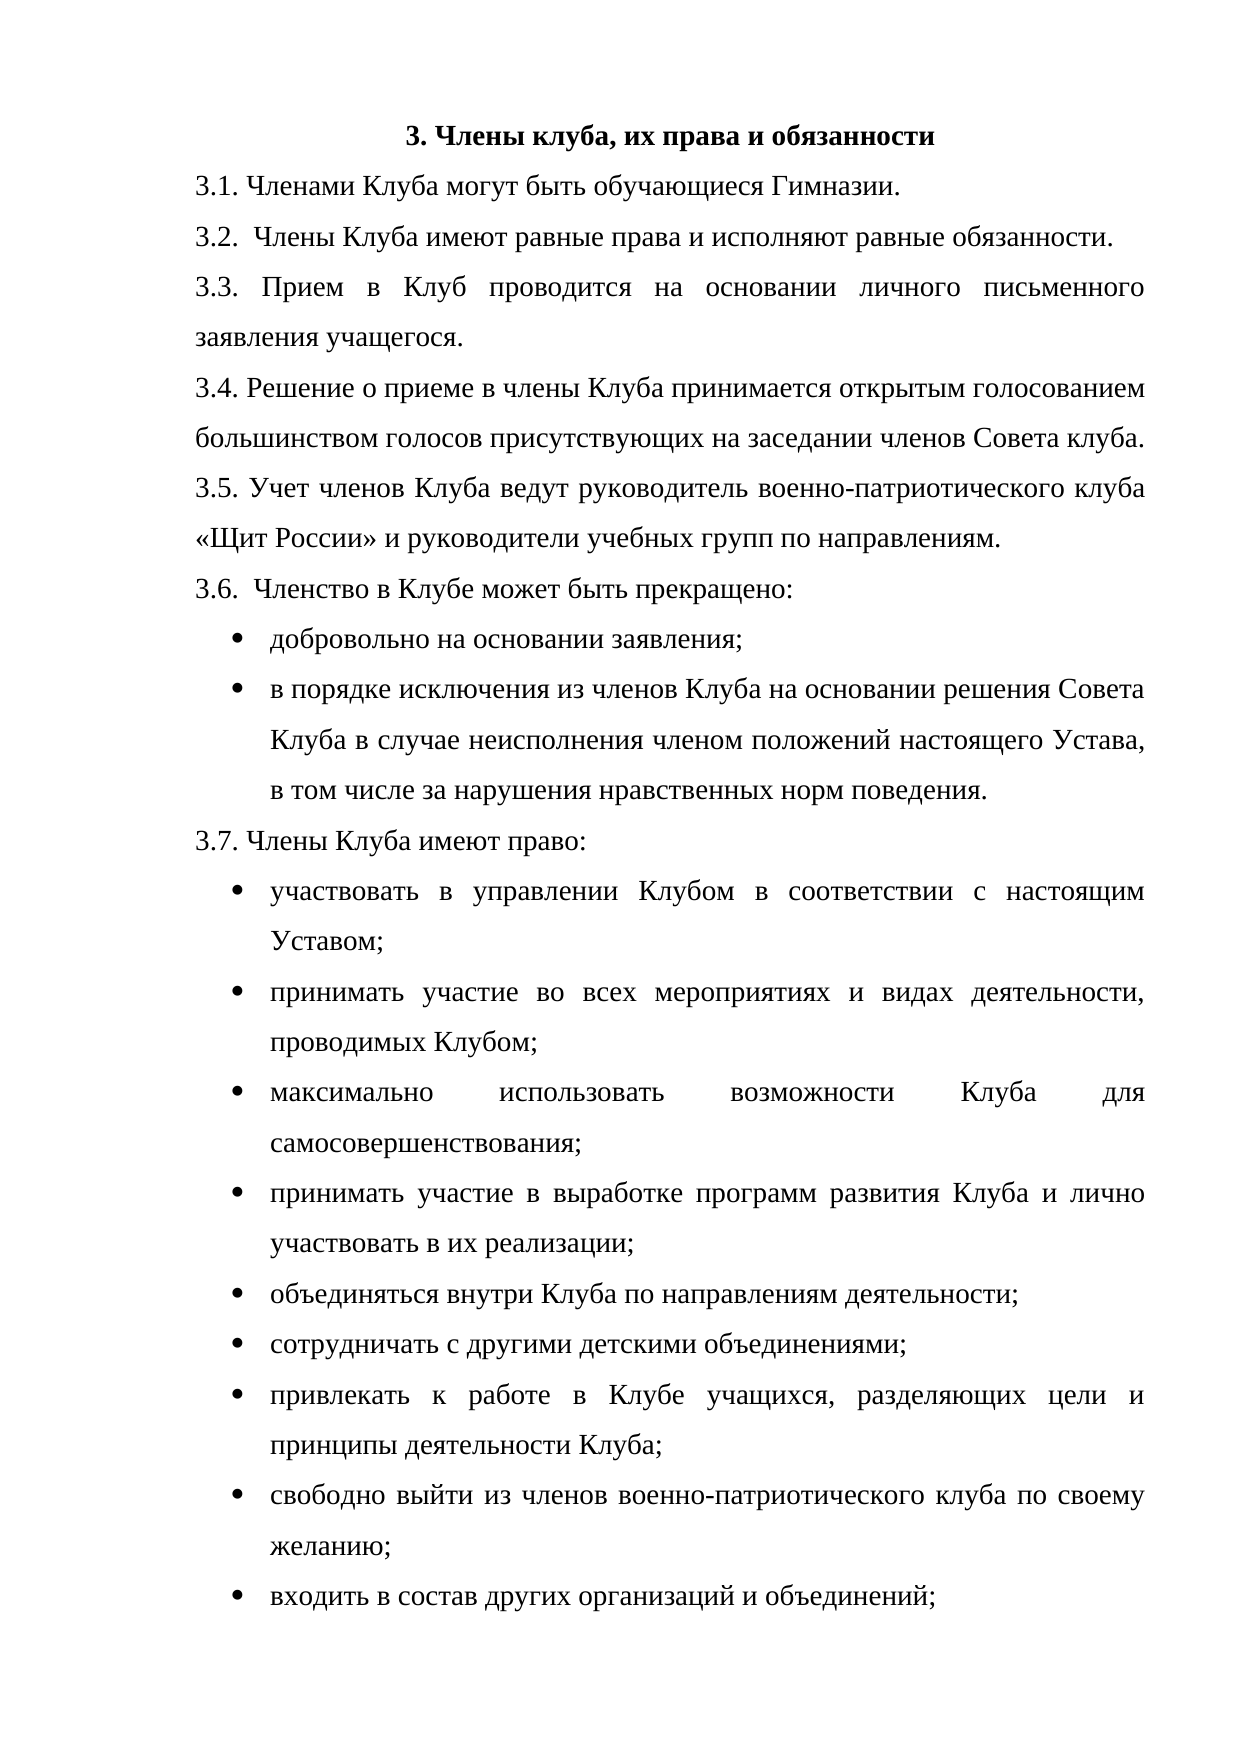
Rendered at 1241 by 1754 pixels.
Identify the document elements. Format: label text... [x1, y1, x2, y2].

text 3.6. Членство в Клубе может быть прекращено: [195, 571, 1146, 604]
text 3.2. Члены Клуба имеют равные права и исполняют равные обязанности. [195, 219, 1146, 252]
text 3. Члены клуба, их права и обязанности [195, 118, 1146, 152]
text 3.3. Прием в Клуб проводится на основании личного письменного заявления учащегося. [195, 269, 1146, 353]
list принимать участие во всех мероприятиях и видах деятельности, проводимых Клубом; [232, 974, 1146, 1058]
list участвовать в управлении Клубом в соответствии с настоящим Уставом; [232, 873, 1146, 957]
list добровольно на основании заявления; [232, 621, 1146, 655]
list свободно выйти из членов военно-патриотического клуба по своему желанию; [232, 1477, 1146, 1561]
list привлекать к работе в Клубе учащихся, разделяющих цели и принципы деятельности Клуба; [232, 1377, 1146, 1461]
text 3.1. Членами Клуба могут быть обучающиеся Гимназии. [195, 168, 1146, 202]
list объединяться внутри Клуба по направлениям деятельности; [232, 1276, 1146, 1309]
text 3.7. Члены Клуба имеют право: [195, 823, 1146, 856]
text 3.5. Учет членов Клуба ведут руководитель военно-патриотического клуба «Щит России» и руководители учебных групп по направлениям. [195, 470, 1146, 554]
text 3.4. Решение о приеме в члены Клуба принимается открытым голосованием большинством голосов присутствующих на заседании членов Совета клуба. [195, 370, 1146, 453]
list сотрудничать с другими детскими объединениями; [232, 1326, 1146, 1360]
list входить в состав других организаций и объединений; [232, 1578, 1146, 1612]
list принимать участие в выработке программ развития Клуба и лично участвовать в их реализации; [232, 1175, 1146, 1259]
list в порядке исключения из членов Клуба на основании решения Совета Клуба в случае неисполнения членом положений настоящего Устава, в том числе за нарушения нравственных норм поведения. [232, 672, 1146, 806]
list максимально использовать возможности Клуба для самосовершенствования; [232, 1074, 1146, 1158]
